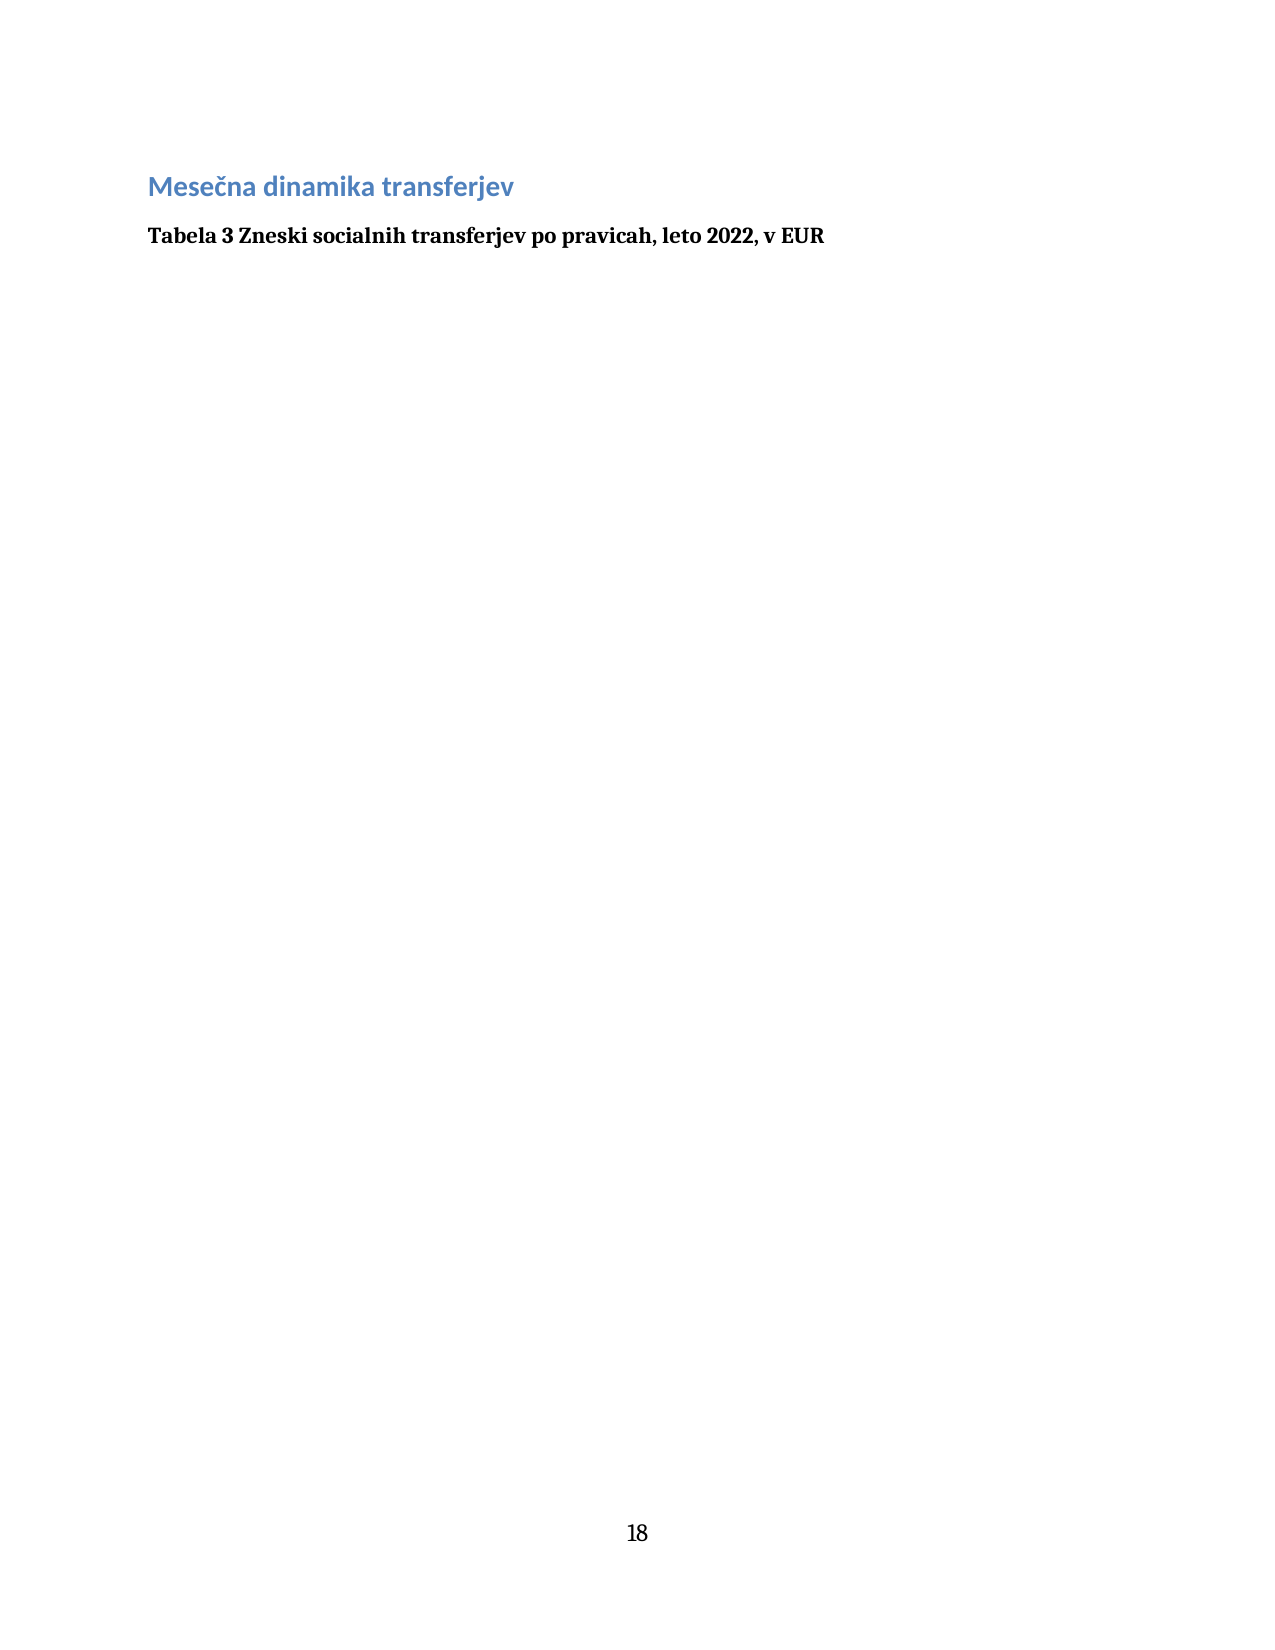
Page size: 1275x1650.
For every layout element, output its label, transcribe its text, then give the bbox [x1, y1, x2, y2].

subtitle Mesečna dinamika transferjev [148, 168, 1127, 204]
text Tabela 3 Zneski socialnih transferjev po pravicah, leto 2022, v EUR [148, 223, 1127, 249]
